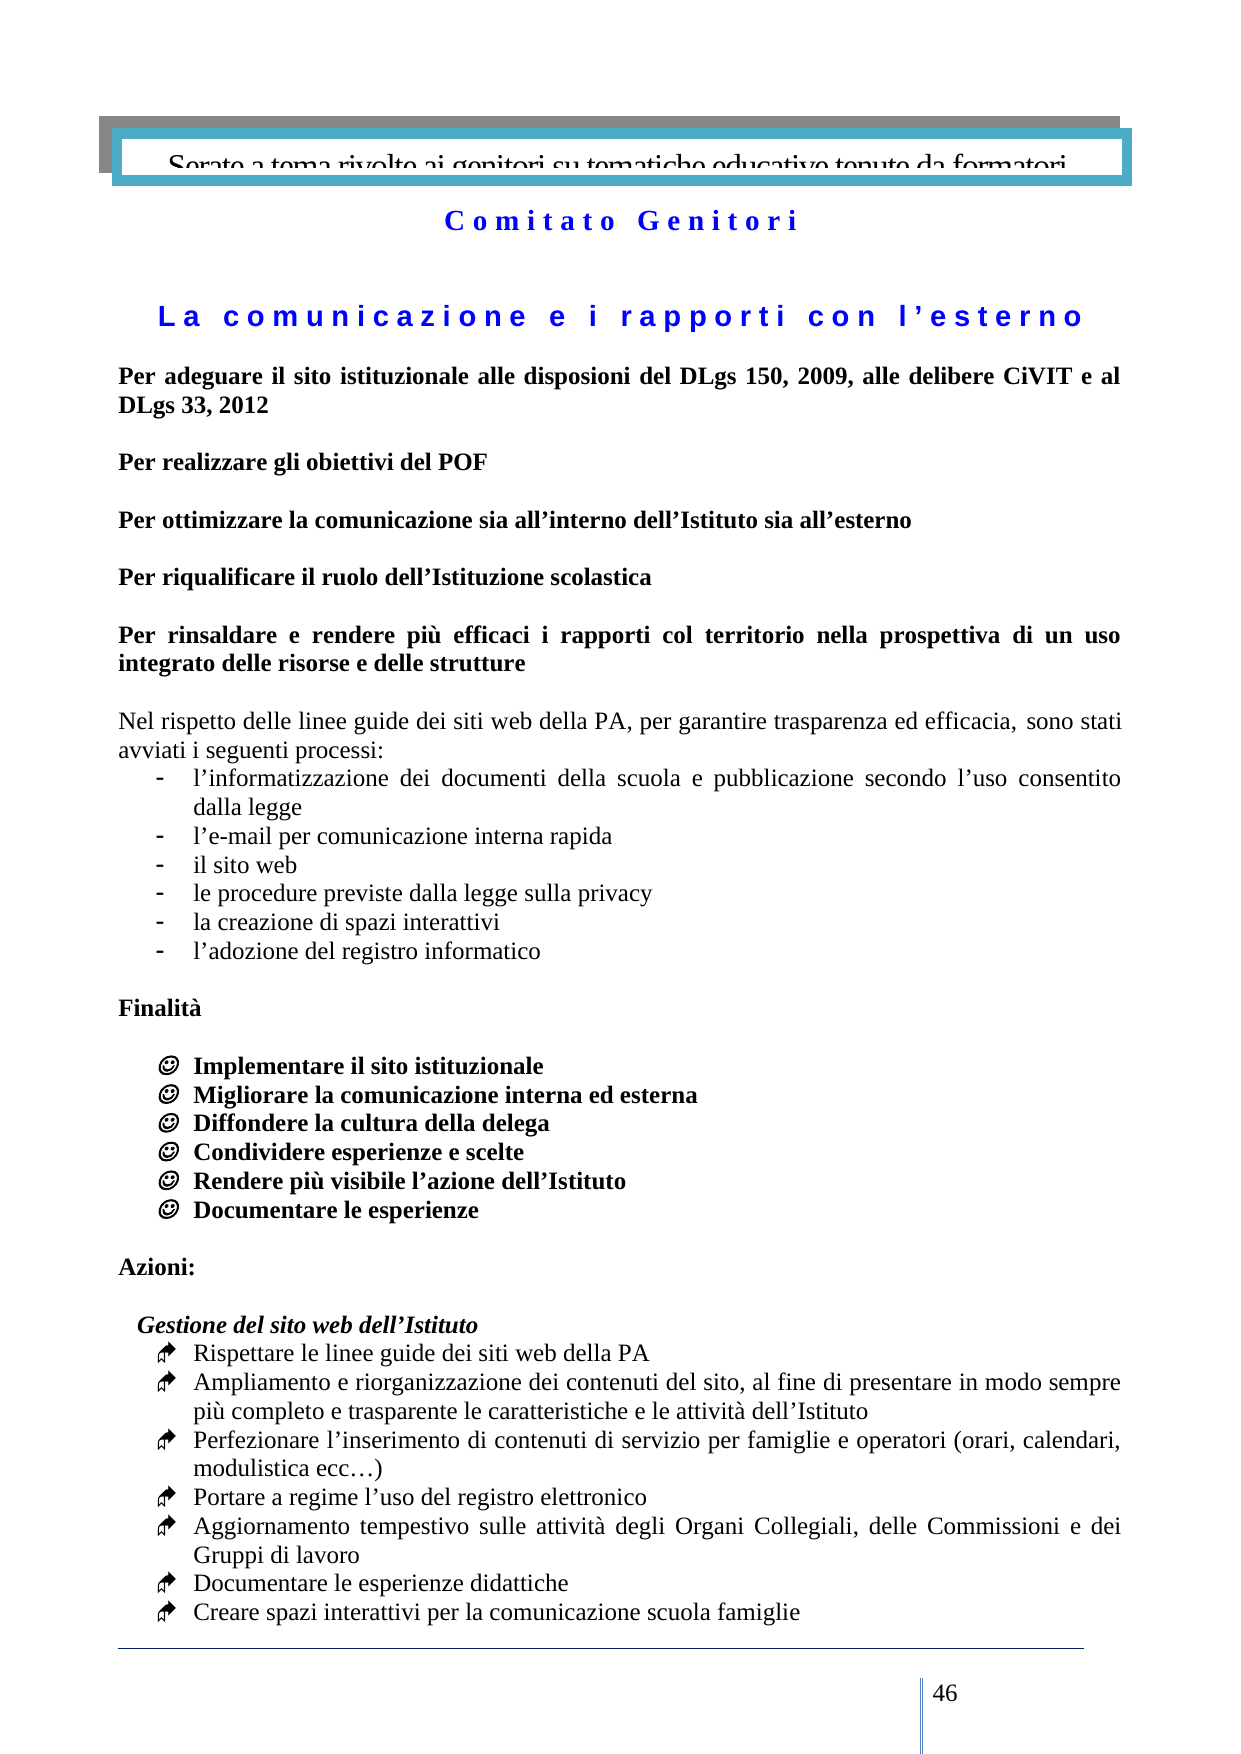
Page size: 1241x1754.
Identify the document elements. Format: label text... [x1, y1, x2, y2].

list Rendere più visibile l’azione dell’Istituto [156, 1166, 1122, 1195]
text Nel rispetto delle linee guide dei siti web della PA, per garantire trasparenza ed efficacia, sono stati avviati i seguenti processi: [118, 706, 1122, 763]
list Documentare le esperienze didattiche [156, 1568, 1122, 1597]
list Rispettare le linee guide dei siti web della PA [156, 1338, 1122, 1367]
text Per ottimizzare la comunicazione sia all’interno dell’Istituto sia all’esterno [118, 505, 1122, 533]
list l’e-mail per comunicazione interna rapida [156, 821, 1122, 850]
list Implementare il sito istituzionale [156, 1051, 1122, 1080]
list Ampliamento e riorganizzazione dei contenuti del sito, al fine di presentare in modo sempre più completo e trasparente le caratteristiche e le attività dell’Istituto [156, 1367, 1122, 1425]
text Per adeguare il sito istituzionale alle disposioni del DLgs 150, 2009, alle delibere CiVIT e al DLgs 33, 2012 [118, 361, 1122, 418]
text Per rinsaldare e rendere più efficaci i rapporti col territorio nella prospettiva di un uso integrato delle risorse e delle strutture [118, 620, 1122, 677]
list l’adozione del registro informatico [156, 936, 1122, 965]
list le procedure previste dalla legge sulla privacy [156, 878, 1122, 907]
list Aggiornamento tempestivo sulle attività degli Organi Collegiali, delle Commissioni e dei Gruppi di lavoro [156, 1511, 1122, 1568]
list l’informatizzazione dei documenti della scuola e pubblicazione secondo l’uso consentito dalla legge [156, 763, 1122, 821]
list Perfezionare l’inserimento di contenuti di servizio per famiglie e operatori (orari, calendari, modulistica ecc…) [156, 1425, 1122, 1482]
list Migliorare la comunicazione interna ed esterna [156, 1080, 1122, 1108]
subtitle La comunicazione e i rapporti con l’esterno [118, 299, 1122, 332]
text Azioni: [118, 1252, 1122, 1281]
list Diffondere la cultura della delega [156, 1108, 1122, 1137]
list Creare spazi interattivi per la comunicazione scuola famiglie [156, 1597, 1122, 1626]
text Per realizzare gli obiettivi del POF [118, 447, 1122, 476]
list Portare a regime l’uso del registro elettronico [156, 1482, 1122, 1511]
text Gestione del sito web dell’Istituto [137, 1310, 1122, 1338]
text Finalità [118, 993, 1122, 1022]
list Condividere esperienze e scelte [156, 1137, 1122, 1166]
text Per riqualificare il ruolo dell’Istituzione scolastica [118, 562, 1122, 591]
list la creazione di spazi interattivi [156, 907, 1122, 936]
list Documentare le esperienze [156, 1195, 1122, 1223]
subtitle Comitato Genitori [118, 203, 1122, 236]
list il sito web [156, 850, 1122, 878]
